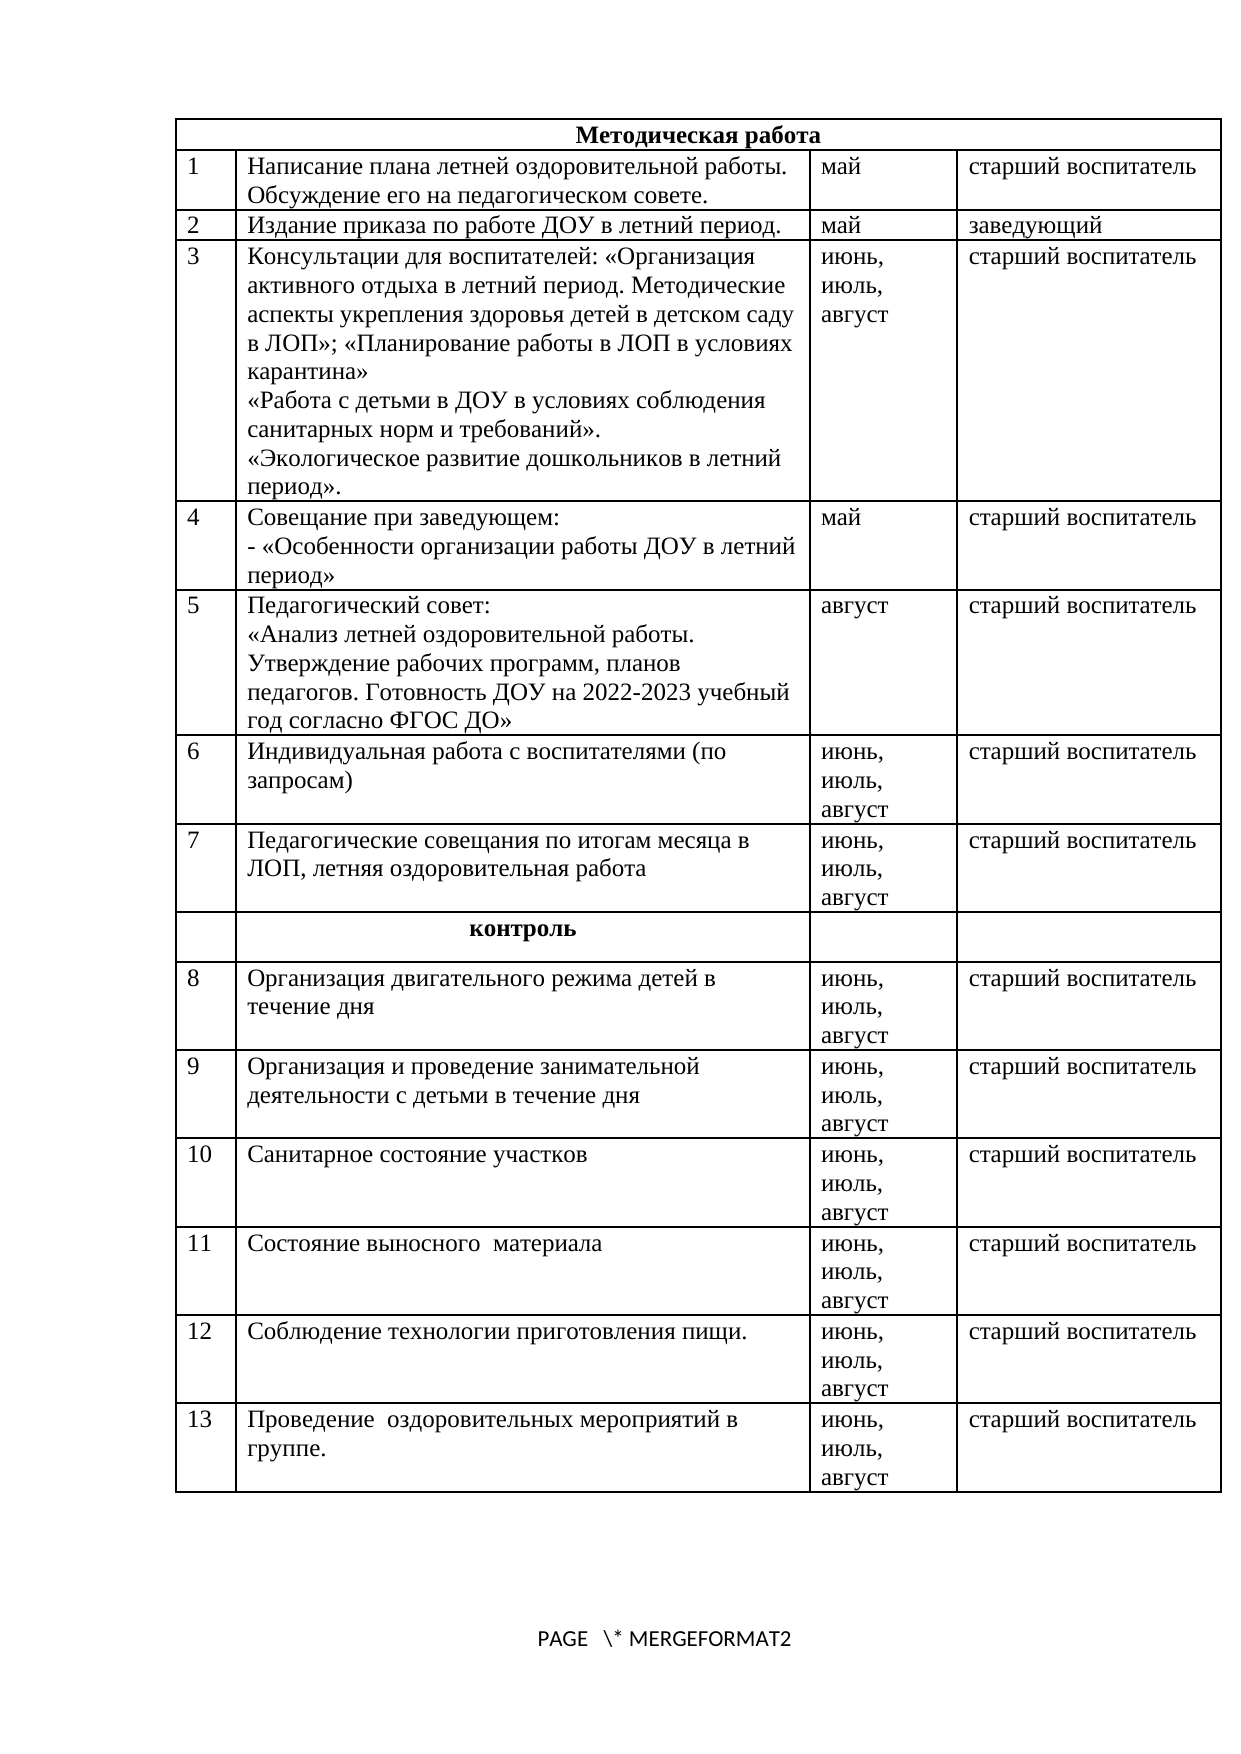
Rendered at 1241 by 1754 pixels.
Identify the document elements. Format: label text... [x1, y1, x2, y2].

table_cell 8 [177, 963, 235, 1049]
table_cell старший воспитатель [958, 1404, 1220, 1491]
table_cell Совещание при заведующем: - «Особенности организации работы ДОУ в летний период» [237, 502, 809, 588]
table_cell май [811, 211, 956, 239]
table_cell 13 [177, 1404, 235, 1491]
table_cell Педагогический совет: «Анализ летней оздоровительной работы. Утверждение рабочих программ, планов педагогов. Готовность ДОУ на 2022-2023 учебный год согласно ФГОС ДО» [237, 591, 809, 734]
table_cell 1 [177, 151, 235, 208]
table_cell 7 [177, 825, 235, 911]
table_cell 3 [177, 241, 235, 500]
table_cell [958, 913, 1220, 961]
table_cell старший воспитатель [958, 1228, 1220, 1314]
table_cell [811, 913, 956, 961]
table_cell старший воспитатель [958, 1139, 1220, 1226]
table_cell июнь, июль, август [811, 736, 956, 823]
table_cell июнь, июль, август [811, 825, 956, 911]
table_cell июнь, июль, август [811, 241, 956, 500]
table_cell 9 [177, 1051, 235, 1137]
table_cell Организация двигательного режима детей в течение дня [237, 963, 809, 1049]
table_cell Соблюдение технологии приготовления пищи. [237, 1316, 809, 1402]
table_cell 10 [177, 1139, 235, 1226]
table_cell старший воспитатель [958, 825, 1220, 911]
table_cell старший воспитатель [958, 1316, 1220, 1402]
table_cell май [811, 502, 956, 588]
table_cell август [811, 591, 956, 734]
table_cell Консультации для воспитателей: «Организация активного отдыха в летний период. Методические аспекты укрепления здоровья детей в детском саду в ЛОП»; «Планирование работы в ЛОП в условиях карантина» «Работа с детьми в ДОУ в условиях соблюдения санитарных норм и требований». «Экологическое развитие дошкольников в летний период». [237, 241, 809, 500]
table_cell июнь, июль, август [811, 1404, 956, 1491]
table_cell июнь, июль, август [811, 1051, 956, 1137]
table_cell Методическая работа [177, 120, 1220, 149]
table_cell старший воспитатель [958, 591, 1220, 734]
table_cell заведующий [958, 211, 1220, 239]
table_cell июнь, июль, август [811, 963, 956, 1049]
table_cell старший воспитатель [958, 1051, 1220, 1137]
table_cell Индивидуальная работа с воспитателями (по запросам) [237, 736, 809, 823]
table_cell Педагогические совещания по итогам месяца в ЛОП, летняя оздоровительная работа [237, 825, 809, 911]
table_cell старший воспитатель [958, 151, 1220, 208]
table_cell контроль [237, 913, 809, 961]
table_cell май [811, 151, 956, 208]
table_cell 11 [177, 1228, 235, 1314]
table_cell старший воспитатель [958, 502, 1220, 588]
table_cell 12 [177, 1316, 235, 1402]
table_cell 4 [177, 502, 235, 588]
table_cell старший воспитатель [958, 963, 1220, 1049]
table_cell Организация и проведение занимательной деятельности с детьми в течение дня [237, 1051, 809, 1137]
table_cell Санитарное состояние участков [237, 1139, 809, 1226]
table_cell 5 [177, 591, 235, 734]
table_cell [177, 913, 235, 961]
table_cell старший воспитатель [958, 241, 1220, 500]
table_cell Написание плана летней оздоровительной работы. Обсуждение его на педагогическом совете. [237, 151, 809, 208]
table_cell 6 [177, 736, 235, 823]
table_cell июнь, июль, август [811, 1316, 956, 1402]
table_cell июнь, июль, август [811, 1228, 956, 1314]
table_cell Состояние выносного материала [237, 1228, 809, 1314]
table_cell июнь, июль, август [811, 1139, 956, 1226]
table_cell Проведение оздоровительных мероприятий в группе. [237, 1404, 809, 1491]
table_cell 2 [177, 211, 235, 239]
table_cell Издание приказа по работе ДОУ в летний период. [237, 211, 809, 239]
table_cell старший воспитатель [958, 736, 1220, 823]
